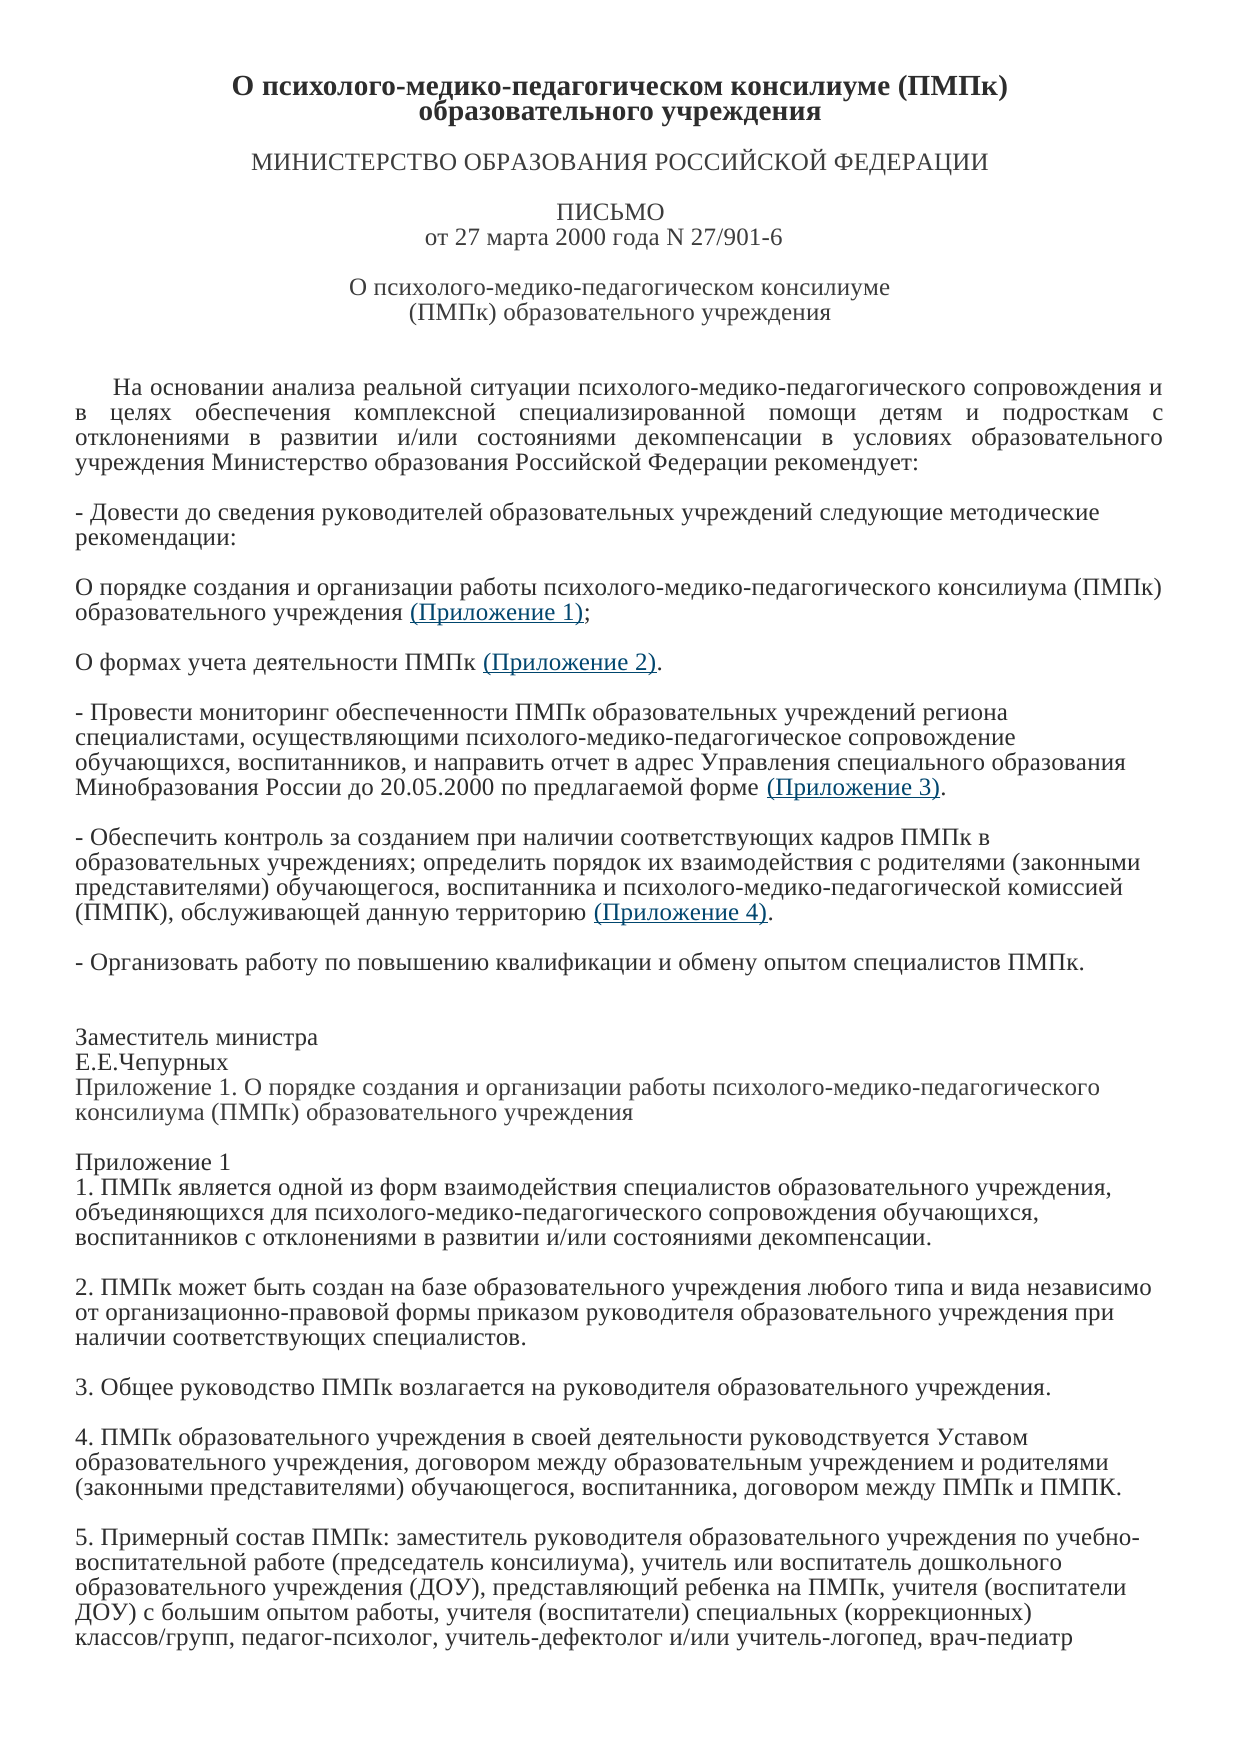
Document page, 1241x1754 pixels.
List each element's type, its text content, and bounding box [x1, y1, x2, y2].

text ПИСЬМО от 27 марта 2000 года N 27/901-6 О психолого-медико-педагогическом консилиуме (ПМПк) образовательного учреждения [75, 175, 1165, 325]
text 4. ПМПк образовательного учреждения в своей деятельности руководствуется Уставом образовательного учреждения, договором между образовательным учреждением и родителями (законными представителями) обучающегося, воспитанника, договором между ПМПк и ПМПК. [75, 1425, 1165, 1525]
text Заместитель министра Е.Е.Чепурных [75, 1025, 1165, 1075]
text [75, 1525, 1165, 1650]
text 1. ПМПк является одной из форм взаимодействия специалистов образовательного учреждения, объединяющихся для психолого-медико-педагогического сопровождения обучающихся, воспитанников с отклонениями в развитии и/или состояниями декомпенсации. [75, 1175, 1165, 1275]
text О психолого-медико-педагогическом консилиуме (ПМПк) образовательного учреждения [75, 75, 1165, 125]
text 2. ПМПк может быть создан на базе образовательного учреждения любого типа и вида независимо от организационно-правовой формы приказом руководителя образовательного учреждения при наличии соответствующих специалистов. [75, 1275, 1165, 1375]
text - Довести до сведения руководителей образовательных учреждений следующие методические рекомендации: О порядке создания и организации работы психолого-медико-педагогического консилиума (ПМПк) образовательного учреждения (Приложение 1); О формах учета деятельности ПМПк (Приложение 2). - Провести мониторинг обеспеченности ПМПк образовательных учреждений региона специалистами, осуществляющими психолого-медико-педагогическое сопровождение обучающихся, воспитанников, и направить отчет в адрес Управления специального образования Минобразования России до 20.05.2000 по предлагаемой форме (Приложение 3). - Обеспечить контроль за созданием при наличии соответствующих кадров ПМПк в образовательных учреждениях; определить порядок их взаимодействия с родителями (законными представителями) обучающегося, воспитанника и психолого-медико-педагогической комиссией (ПМПК), обслуживающей данную территорию (Приложение 4). - Организовать работу по повышению квалификации и обмену опытом специалистов ПМПк. [75, 475, 1165, 1025]
text 3. Общее руководство ПМПк возлагается на руководителя образовательного учреждения. [75, 1375, 1165, 1425]
text Приложение 1. О порядке создания и организации работы психолого-медико-педагогического консилиума (ПМПк) образовательного учреждения [75, 1075, 1165, 1125]
text МИНИСТЕРСТВО ОБРАЗОВАНИЯ РОССИЙСКОЙ ФЕДЕРАЦИИ [75, 125, 1165, 175]
text Приложение 1 [75, 1125, 1165, 1175]
text На основании анализа реальной ситуации психолого-медико-педагогического сопровождения и в целях обеспечения комплексной специализированной помощи детям и подросткам с отклонениями в развитии и/или состояниями декомпенсации в условиях образовательного учреждения Министерство образования Российской Федерации рекомендует: [75, 325, 1165, 475]
